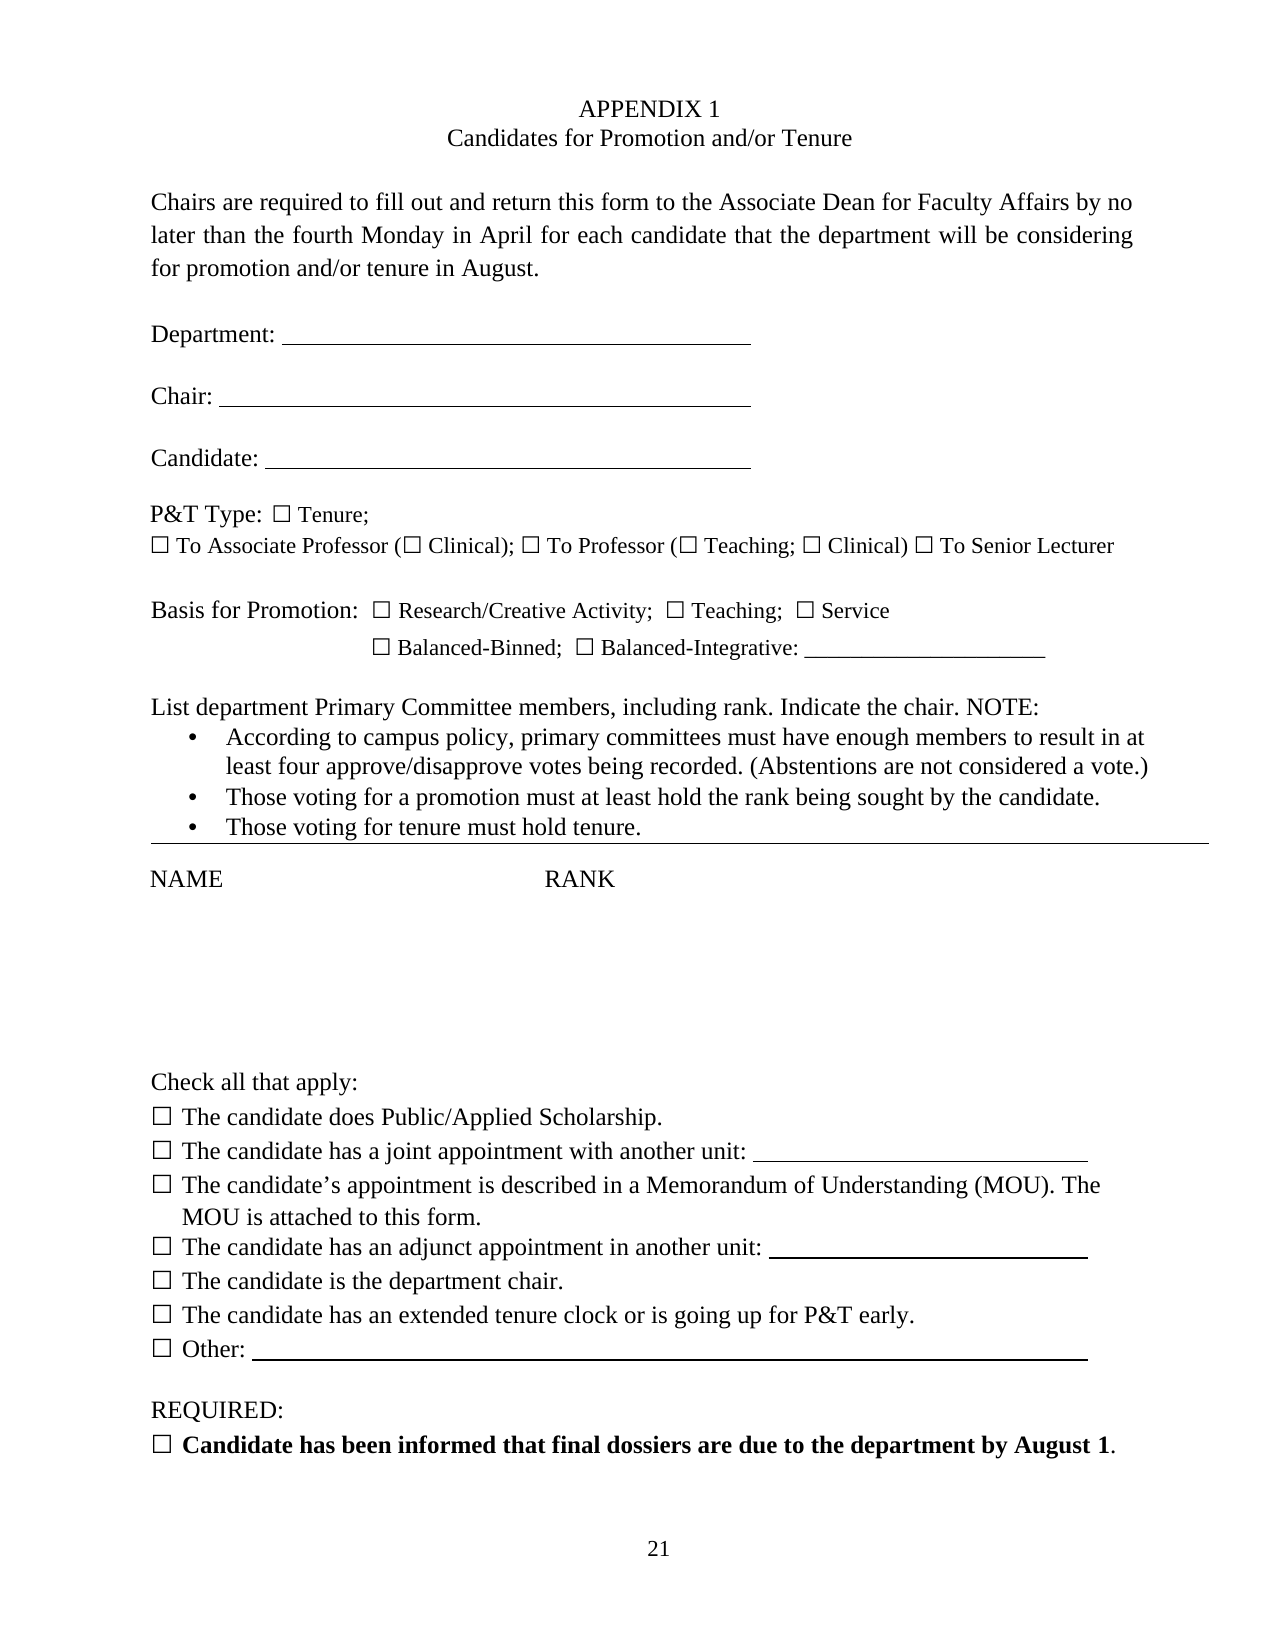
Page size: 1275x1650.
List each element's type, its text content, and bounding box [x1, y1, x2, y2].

text ☐ Balanced-Binned; ☐ Balanced-Integrative: _____________________ [371, 631, 1215, 662]
text REQUIRED: [151, 1396, 1215, 1424]
list The candidate has a joint appointment with another unit: [151, 1133, 1215, 1167]
list NAME RANK [149, 864, 641, 893]
text Candidates for Promotion and/or Tenure [84, 123, 1215, 152]
text Check all that apply: [151, 1067, 1215, 1096]
list The candidate is the department chair. [151, 1262, 1215, 1296]
list Other: [151, 1331, 1215, 1365]
text Candidate: [151, 443, 1215, 472]
list Candidate has been informed that final dossiers are due to the department by August 1. [151, 1427, 1215, 1461]
text Basis for Promotion: ☐ Research/Creative Activity; ☐ Teaching; ☐ Service [151, 594, 1215, 625]
text P&T Type: ☐ Tenure; [149, 498, 1215, 529]
text List department Primary Committee members, including rank. Indicate the chair. NOTE: [151, 692, 1053, 721]
subtitle The candidate does Public/Applied Scholarship. [151, 1098, 1215, 1132]
list Those voting for a promotion must at least hold the rank being sought by the candidate. [188, 782, 1215, 811]
list The candidate’s appointment is described in a Memorandum of Understanding (MOU). The MOU is attached to this form. [151, 1167, 1107, 1231]
subtitle Chairs are required to fill out and return this form to the Associate Dean for Faculty Affairs by no later than the fourth Monday in April for each candidate that the department will be considering for promotion and/or tenure in August. [151, 187, 1134, 282]
subtitle According to campus policy, primary committees must have enough members to result in at least four approve/disapprove votes being recorded. (Abstentions are not considered a vote.) [188, 723, 1154, 780]
text APPENDIX 1 [84, 94, 1215, 123]
list The candidate has an adjunct appointment in another unit: [151, 1231, 1215, 1262]
list Those voting for tenure must hold tenure. [151, 812, 1209, 843]
text Chair: [151, 381, 1215, 410]
text ☐ To Associate Professor (☐ Clinical); ☐ To Professor (☐ Teaching; ☐ Clinical) ☐ To Senior Lecturer [149, 529, 1215, 560]
text Department: [151, 319, 1215, 348]
list The candidate has an extended tenure clock or is going up for P&T early. [151, 1297, 1215, 1331]
